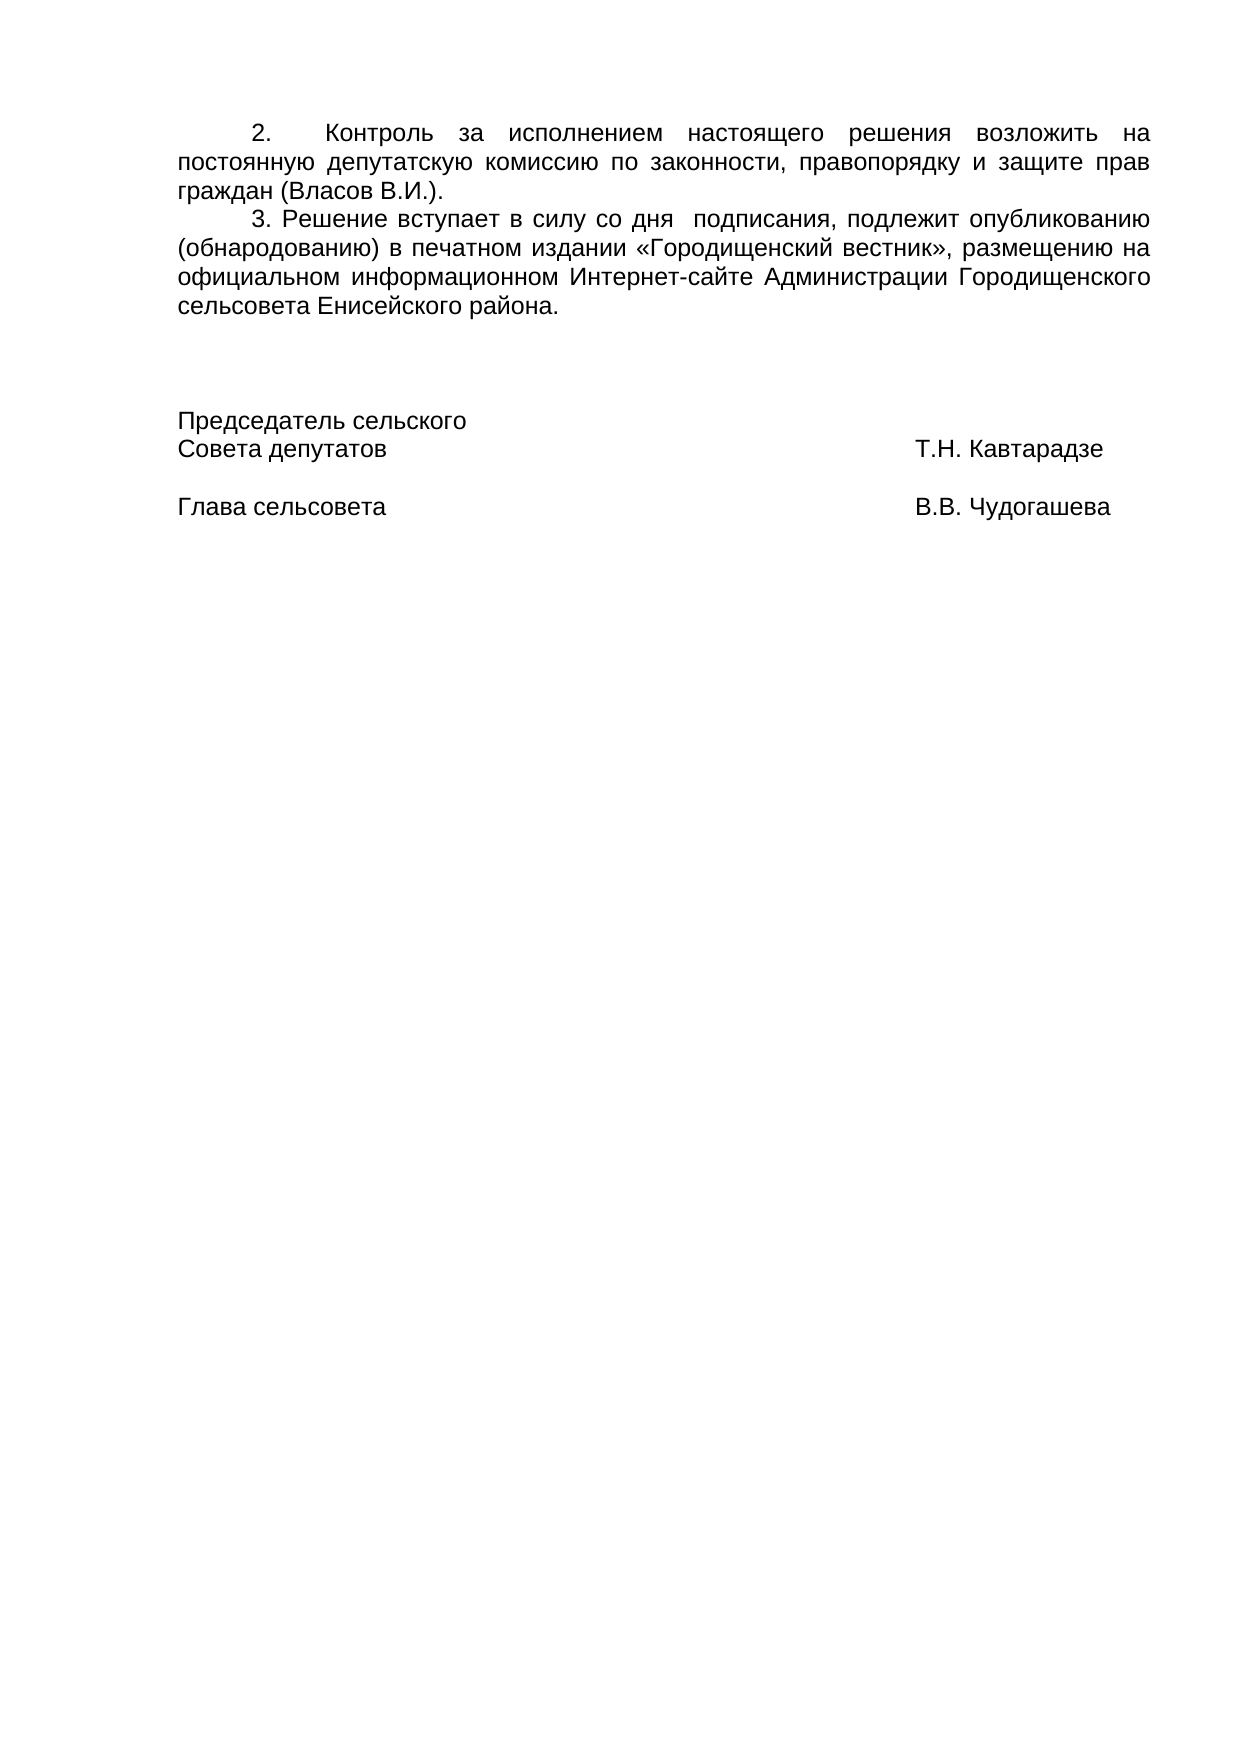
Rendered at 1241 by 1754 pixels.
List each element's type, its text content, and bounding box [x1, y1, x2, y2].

text 3. Решение вступает в силу со дня подписания, подлежит опубликованию (обнародованию) в печатном издании «Городищенский вестник», размещению на официальном информационном Интернет-сайте Администрации Городищенского сельсовета Енисейского района. [177, 204, 1152, 319]
text 2. Контроль за исполнением настоящего решения возложить на постоянную депутатскую комиссию по законности, правопорядку и защите прав граждан (Власов В.И.). [177, 118, 1152, 204]
text Председатель сельского [177, 406, 1152, 434]
text Глава сельсовета В.В. Чудогашева [177, 492, 1152, 521]
text Совета депутатов Т.Н. Кавтарадзе [177, 434, 1152, 463]
